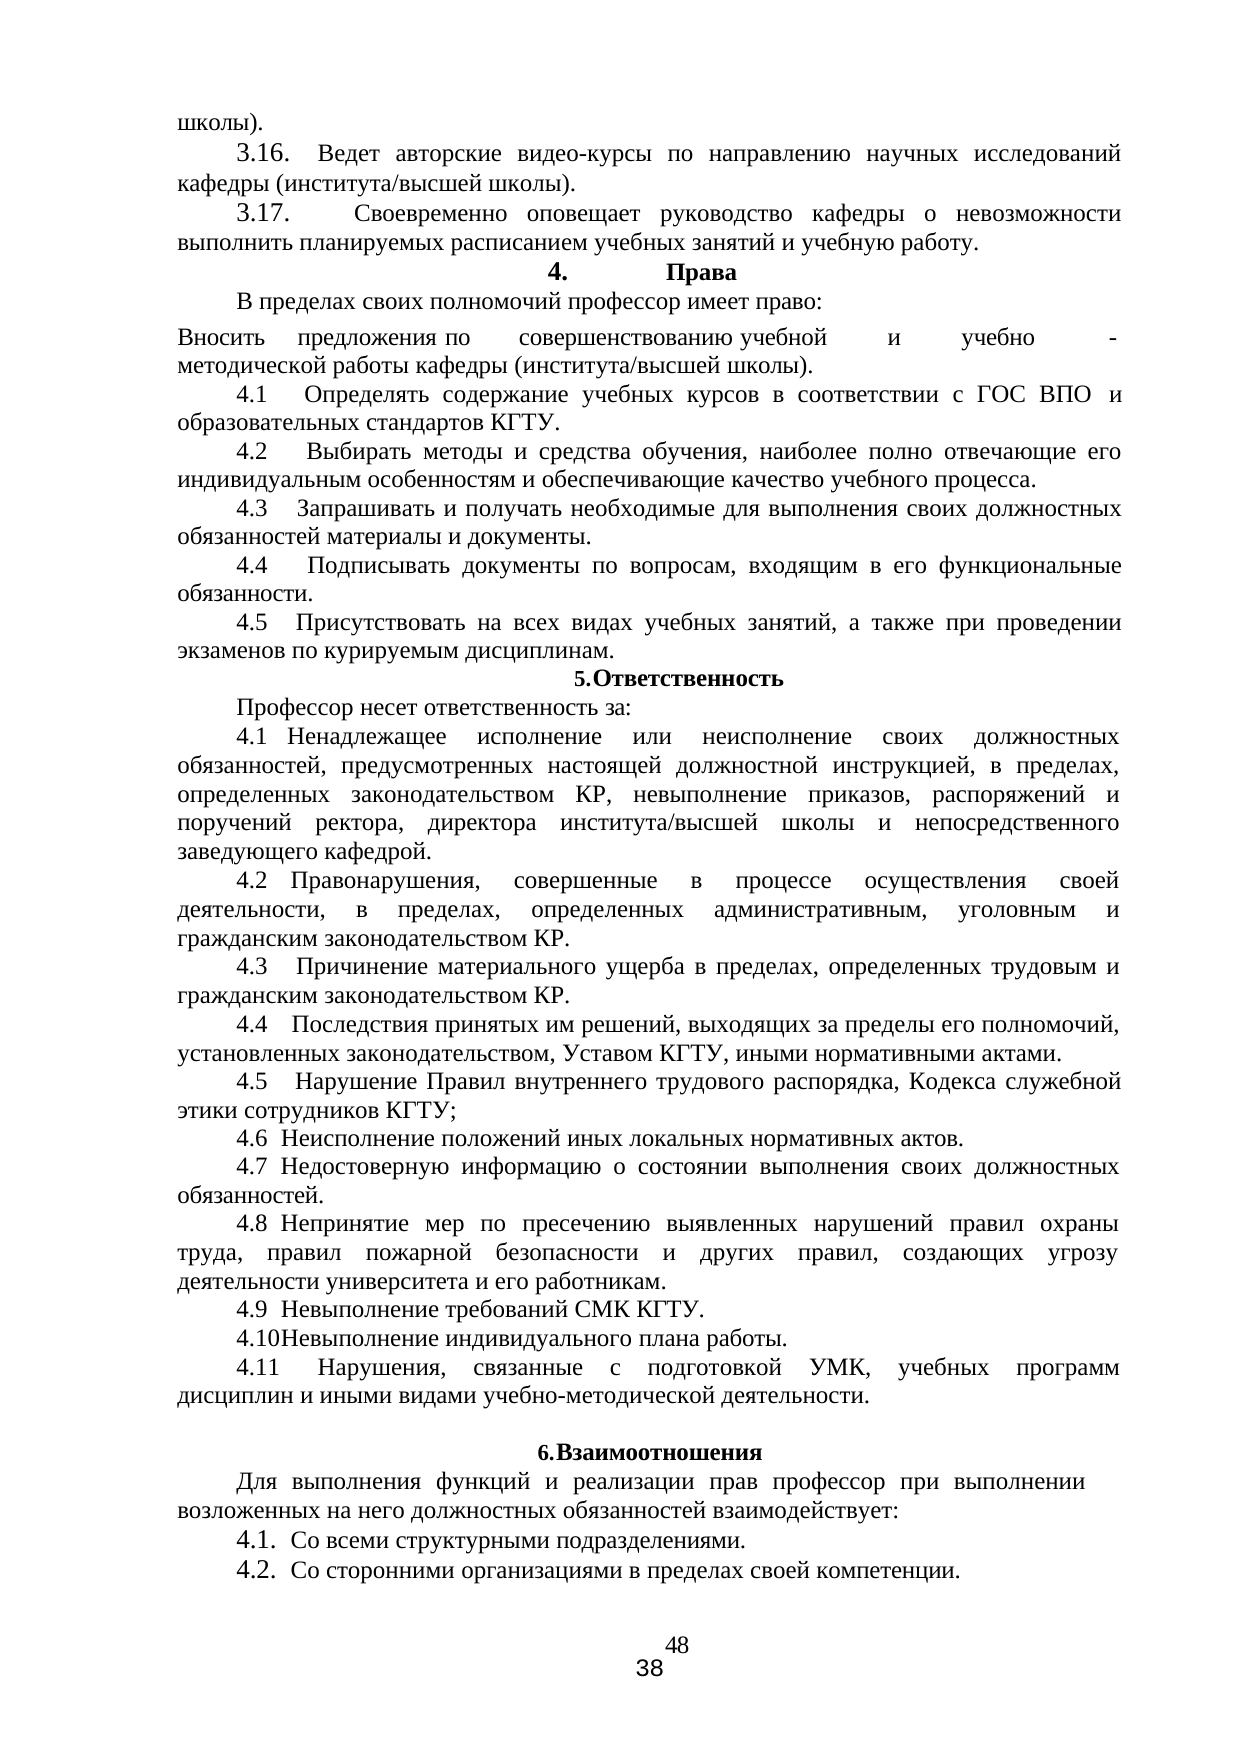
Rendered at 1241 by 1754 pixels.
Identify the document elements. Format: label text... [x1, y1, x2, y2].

list Со сторонними организациями в пределах своей компетенции. [236, 1554, 1165, 1585]
text В пределах своих полномочий профессор имеет право: [236, 287, 1165, 315]
list Последствия принятых им решений, выходящих за пределы его полномочий, установленных законодательством, Уставом КГТУ, иными нормативными актами. [177, 1009, 1120, 1066]
list Нарушение Правил внутреннего трудового распорядка, Кодекса служебной этики сотрудников КГТУ; [177, 1066, 1122, 1124]
list Присутствовать на всех видах учебных занятий, а также при проведении экзаменов по курируемым дисциплинам. [177, 608, 1122, 664]
subtitle Взаимоотношения [537, 1438, 1165, 1466]
list Непринятие мер по пресечению выявленных нарушений правил охраны труда, правил пожарной безопасности и других правил, создающих угрозу деятельности университета и его работникам. [177, 1208, 1119, 1295]
list Ведет авторские видео-курсы по направлению научных исследований кафедры (института/высшей школы). [177, 136, 1122, 196]
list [177, 108, 1123, 136]
list Определять содержание учебных курсов в соответствии с ГОС ВПО и образовательных стандартов КГТУ. [177, 380, 1123, 436]
list Неисполнение положений иных локальных нормативных актов. [236, 1124, 1165, 1152]
list Своевременно оповещает руководство кафедры о невозможности выполнить планируемых расписанием учебных занятий и учебную работу. [177, 196, 1122, 256]
list Нарушения, связанные с подготовкой УМК, учебных программ дисциплин и иными видами учебно-методической деятельности. [177, 1352, 1120, 1409]
list Со всеми структурными подразделениями. [236, 1524, 1165, 1554]
subtitle Права [548, 256, 1165, 287]
list Подписывать документы по вопросам, входящим в его функциональные обязанности. [177, 551, 1122, 607]
list Невыполнение требований СМК КГТУ. [236, 1295, 1165, 1323]
list Выбирать методы и средства обучения, наиболее полно отвечающие его индивидуальным особенностям и обеспечивающие качество учебного процесса. [177, 437, 1122, 493]
text Вносить предложения по совершенствованию учебной и учебно - методической работы кафедры (института/высшей школы). [177, 322, 1165, 379]
list Запрашивать и получать необходимые для выполнения своих должностных обязанностей материалы и документы. [177, 494, 1122, 550]
list Ненадлежащее исполнение или неисполнение своих должностных обязанностей, предусмотренных настоящей должностной инструкцией, в пределах, определенных законодательством КР, невыполнение приказов, распоряжений и поручений ректора, директора института/высшей школы и непосредственного заведующего кафедрой. [177, 721, 1120, 865]
text Профессор несет ответственность за: [236, 693, 1165, 721]
list Невыполнение индивидуального плана работы. [236, 1323, 1165, 1352]
list Причинение материального ущерба в пределах, определенных трудовым и гражданским законодательством КР. [177, 951, 1121, 1009]
subtitle Ответственность [193, 664, 1165, 693]
text Для выполнения функций и реализации прав профессор при выполнении возложенных на него должностных обязанностей взаимодействует: [177, 1466, 1165, 1524]
list Правонарушения, совершенные в процессе осуществления своей деятельности, в пределах, определенных административным, уголовным и гражданским законодательством КР. [177, 865, 1120, 951]
list Недостоверную информацию о состоянии выполнения своих должностных обязанностей. [177, 1152, 1120, 1208]
